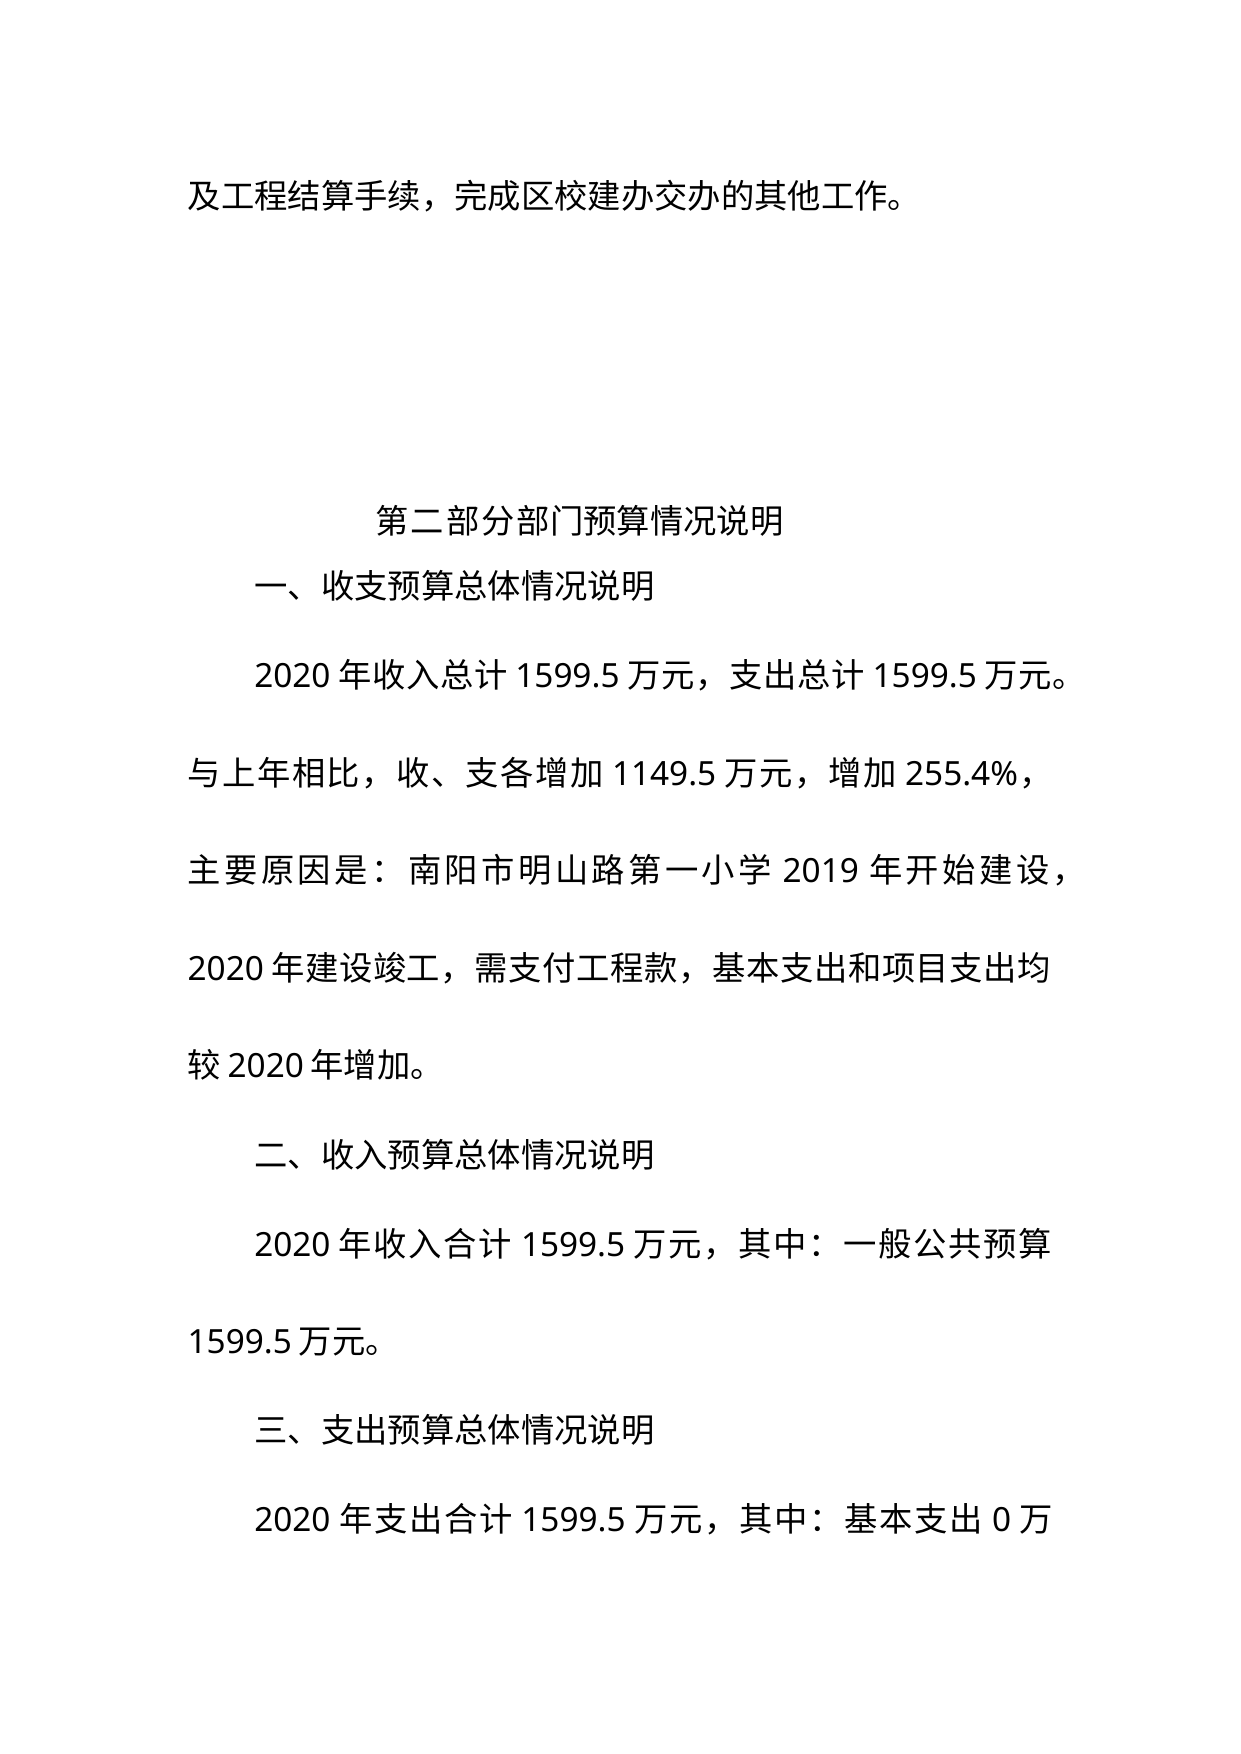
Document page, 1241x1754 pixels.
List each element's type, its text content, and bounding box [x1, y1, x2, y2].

text 2020年收入合计1599.5万元，其中：一般公共预算1599.5万元。 [187, 1209, 1053, 1372]
text 2020年收入总计1599.5万元，支出总计1599.5万元。与上年相比，收、支各增加1149.5万元，增加255.4%，主要原因是：南阳市明山路第一小学2019年开始建设，2020年建设竣工，需支付工程款，基本支出和项目支出均较2020年增加。 [187, 641, 1053, 1096]
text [187, 1485, 1053, 1550]
text 第二部分部门预算情况说明 [187, 487, 1053, 552]
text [187, 162, 1053, 227]
text 三、支出预算总体情况说明 [187, 1396, 1053, 1461]
text 一、收支预算总体情况说明 [187, 552, 1053, 617]
text 二、收入预算总体情况说明 [187, 1120, 1053, 1185]
